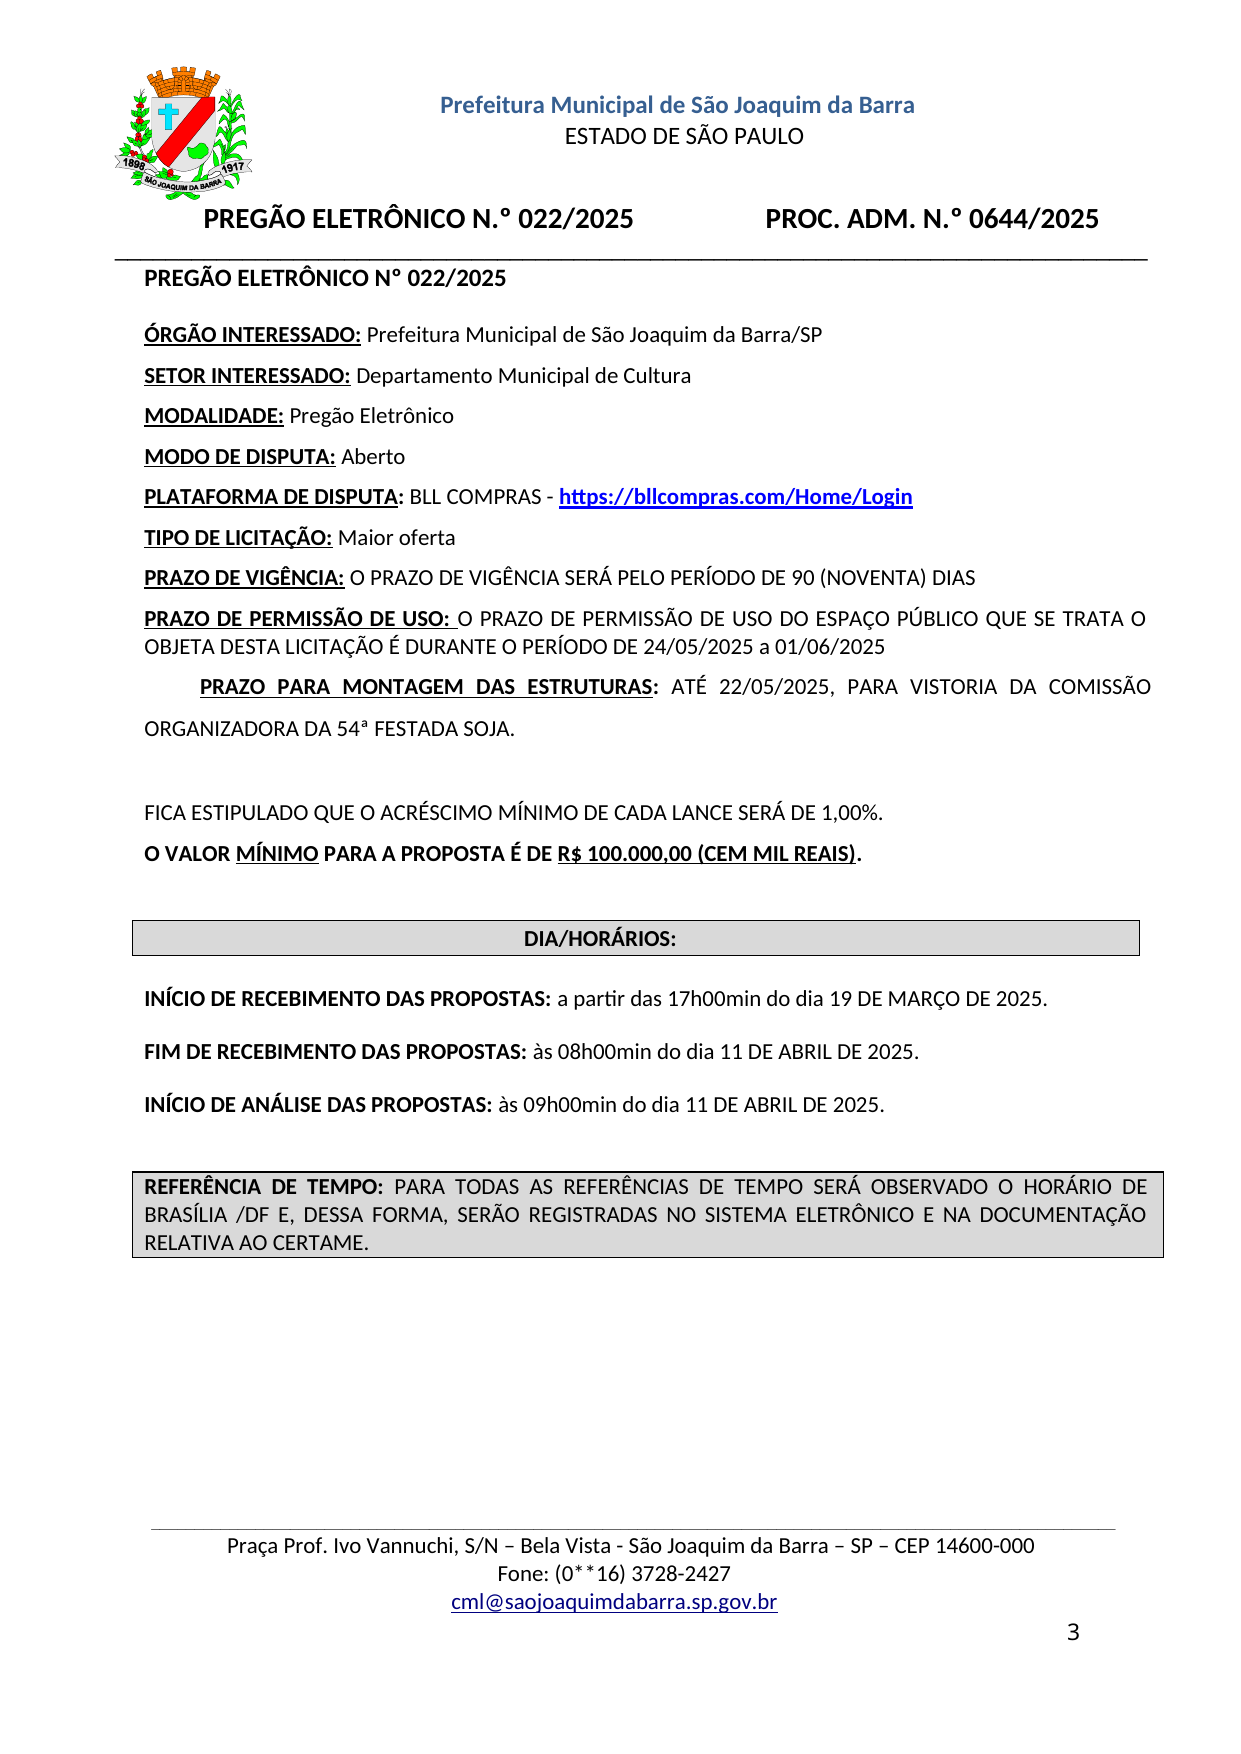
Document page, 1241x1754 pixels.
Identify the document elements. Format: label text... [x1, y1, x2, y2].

subtitle PLATAFORMA DE DISPUTA: BLL COMPRAS - https://bllcompras.com/Home/Login [144, 482, 1148, 510]
table_header REFERÊNCIA DE TEMPO: PARA TODAS AS REFERÊNCIAS DE TEMPO SERÁ OBSERVADO O HORÁRIO DE BRASÍLIA /DF E, DESSA FORMA, SERÃO REGISTRADAS NO SISTEMA ELETRÔNICO E NA DOCUMENTAÇÃO RELATIVA AO CERTAME. [133, 1173, 1163, 1257]
table_header DIA/HORÁRIOS: [133, 921, 1139, 955]
text PRAZO PARA MONTAGEM DAS ESTRUTURAS: ATÉ 22/05/2025, PARA VISTORIA DA COMISSÃO ORGANIZADORA DA 54ª FESTADA SOJA. [114, 672, 1151, 742]
text FIM DE RECEBIMENTO DAS PROPOSTAS: às 08h00min do dia 11 DE ABRIL DE 2025. [144, 1037, 1148, 1065]
text PRAZO DE PERMISSÃO DE USO: O PRAZO DE PERMISSÃO DE USO DO ESPAÇO PÚBLICO QUE SE TRATA O OBJETA DESTA LICITAÇÃO É DURANTE O PERÍODO DE 24/05/2025 a 01/06/2025 [144, 604, 1148, 660]
text ÓRGÃO INTERESSADO: Prefeitura Municipal de São Joaquim da Barra/SP [144, 320, 1148, 348]
text INÍCIO DE RECEBIMENTO DAS PROPOSTAS: a partir das 17h00min do dia 19 DE MARÇO DE 2025. [144, 984, 1148, 1012]
text INÍCIO DE ANÁLISE DAS PROPOSTAS: às 09h00min do dia 11 DE ABRIL DE 2025. [144, 1090, 1148, 1118]
text SETOR INTERESSADO: Departamento Municipal de Cultura [144, 361, 1148, 389]
text MODO DE DISPUTA: Aberto [144, 442, 1148, 470]
text PREGÃO ELETRÔNICO Nº 022/2025 [144, 262, 1148, 292]
text FICA ESTIPULADO QUE O ACRÉSCIMO MÍNIMO DE CADA LANCE SERÁ DE 1,00%. [144, 798, 1148, 826]
text MODALIDADE: Pregão Eletrônico [144, 401, 1148, 429]
text O VALOR MÍNIMO PARA A PROPOSTA É DE R$ 100.000,00 (CEM MIL REAIS). [144, 839, 1080, 867]
text TIPO DE LICITAÇÃO: Maior oferta [144, 523, 1148, 551]
text PRAZO DE VIGÊNCIA: O PRAZO DE VIGÊNCIA SERÁ PELO PERÍODO DE 90 (NOVENTA) DIAS [144, 563, 1148, 591]
